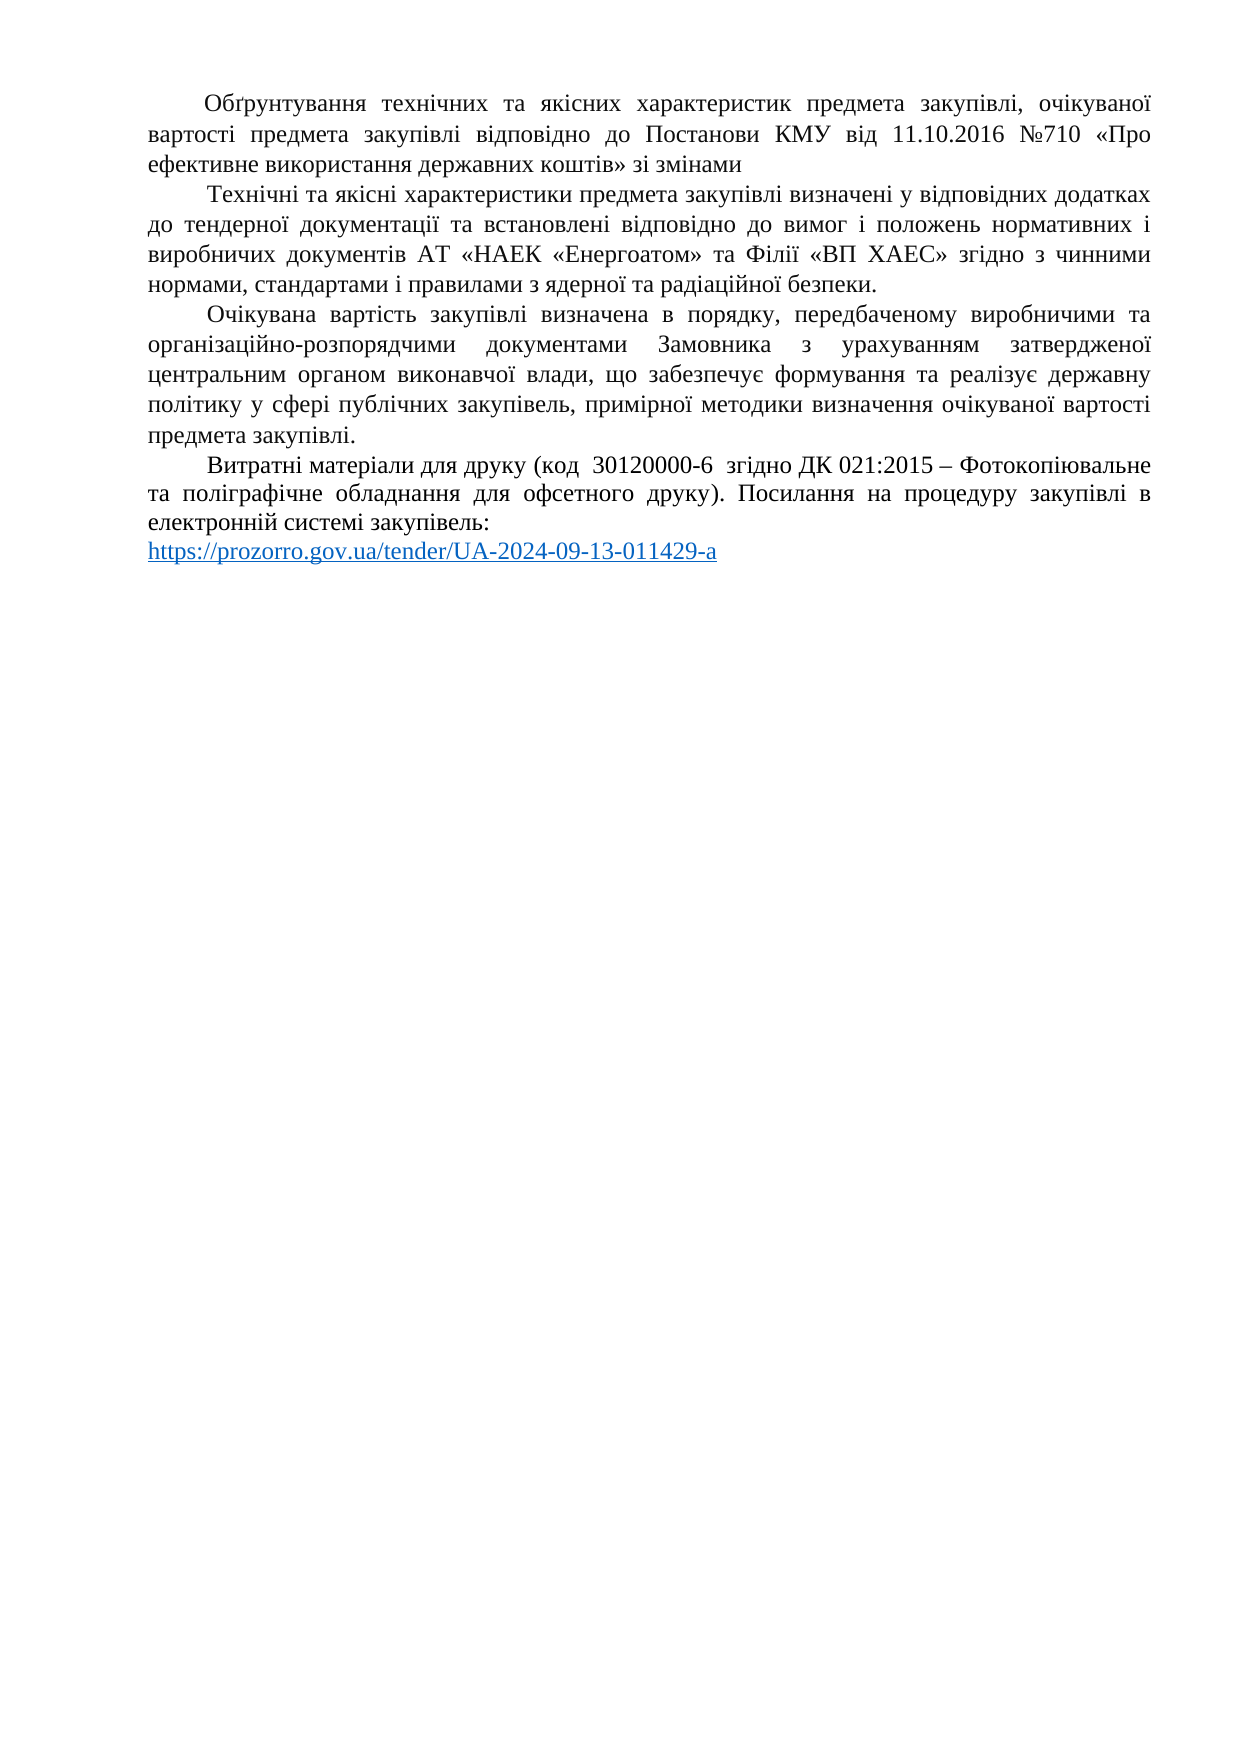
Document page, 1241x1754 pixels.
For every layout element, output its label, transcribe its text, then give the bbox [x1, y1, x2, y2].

text Очікувана вартість закупівлі визначена в порядку, передбаченому виробничими та організаційно-розпорядчими документами Замовника з урахуванням затвердженої центральним органом виконавчої влади, що забезпечує формування та реалізує державну політику у сфері публічних закупівель, примірної методики визначення очікуваної вартості предмета закупівлі. [148, 299, 1152, 448]
list Витратні матеріали для друку (код 30120000-6 згідно ДК 021:2015 – Фотокопіювальне та поліграфічне обладнання для офсетного друку). Посилання на процедуру закупівлі в електронній системі закупівель: [148, 450, 1152, 536]
text Обґрунтування технічних та якісних характеристик предмета закупівлі, очікуваної вартості предмета закупівлі відповідно до Постанови КМУ від 11.10.2016 №710 «Про ефективне використання державних коштів» зі змінами [148, 88, 1152, 177]
list https://prozorro.gov.ua/tender/UA-2024-09-13-011429-a [148, 536, 1152, 565]
text Технічні та якісні характеристики предмета закупівлі визначені у відповідних додатках до тендерної документації та встановлені відповідно до вимог і положень нормативних і виробничих документів АТ «НАЕК «Енергоатом» та Філії «ВП ХАЕС» згідно з чинними нормами, стандартами і правилами з ядерної та радіаційної безпеки. [148, 179, 1152, 298]
